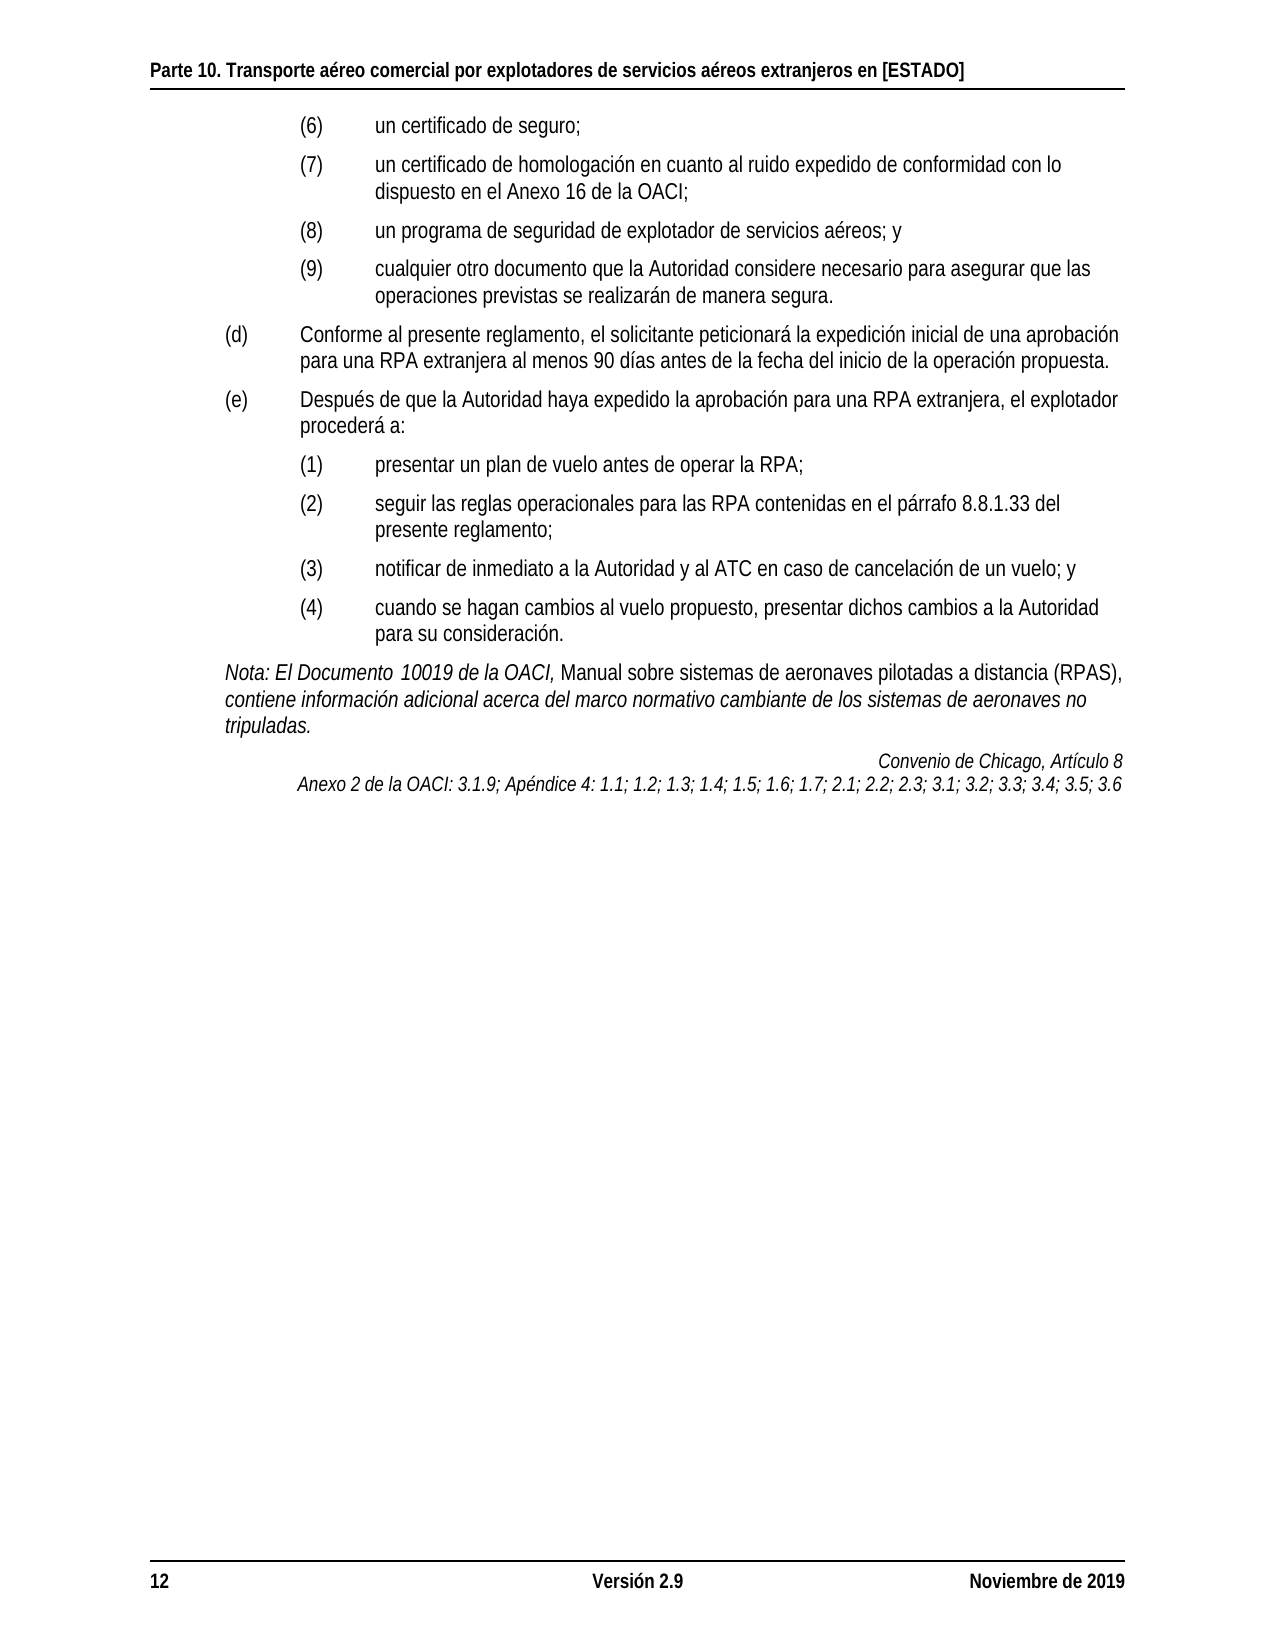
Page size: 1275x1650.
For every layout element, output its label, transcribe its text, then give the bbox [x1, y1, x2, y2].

text cualquier otro documento que la Autoridad considere necesario para asegurar que las operaciones previstas se realizarán de manera segura. [300, 255, 1125, 308]
text Anexo 2 de la OACI: 3.1.9; Apéndice 4: 1.1; 1.2; 1.3; 1.4; 1.5; 1.6; 1.7; 2.1; 2.2; 2.3; 3.1; 3.2; 3.3; 3.4; 3.5; 3.6 [150, 773, 1125, 796]
text notificar de inmediato a la Autoridad y al ATC en caso de cancelación de un vuelo; y [300, 555, 1125, 581]
text seguir las reglas operacionales para las RPA contenidas en el párrafo 8.8.1.33 del presente reglamento; [300, 490, 1125, 543]
text Nota: El Documento 10019 de la OACI, Manual sobre sistemas de aeronaves pilotadas a distancia (RPAS), contiene información adicional acerca del marco normativo cambiante de los sistemas de aeronaves no tripuladas. [225, 659, 1125, 738]
text cuando se hagan cambios al vuelo propuesto, presentar dichos cambios a la Autoridad para su consideración. [300, 594, 1125, 647]
text un programa de seguridad de explotador de servicios aéreos; y [300, 217, 1125, 243]
text Conforme al presente reglamento, el solicitante peticionará la expedición inicial de una aprobación para una RPA extranjera al menos 90 días antes de la fecha del inicio de la operación propuesta. [225, 321, 1125, 373]
text Convenio de Chicago, Artículo 8 [150, 751, 1125, 773]
text Después de que la Autoridad haya expedido la aprobación para una RPA extranjera, el explotador procederá a: [225, 386, 1125, 438]
text un certificado de homologación en cuanto al ruido expedido de conformidad con lo dispuesto en el Anexo 16 de la OACI; [300, 151, 1125, 204]
list presentar un plan de vuelo antes de operar la RPA; [300, 451, 1125, 477]
text un certificado de seguro; [300, 112, 1125, 139]
